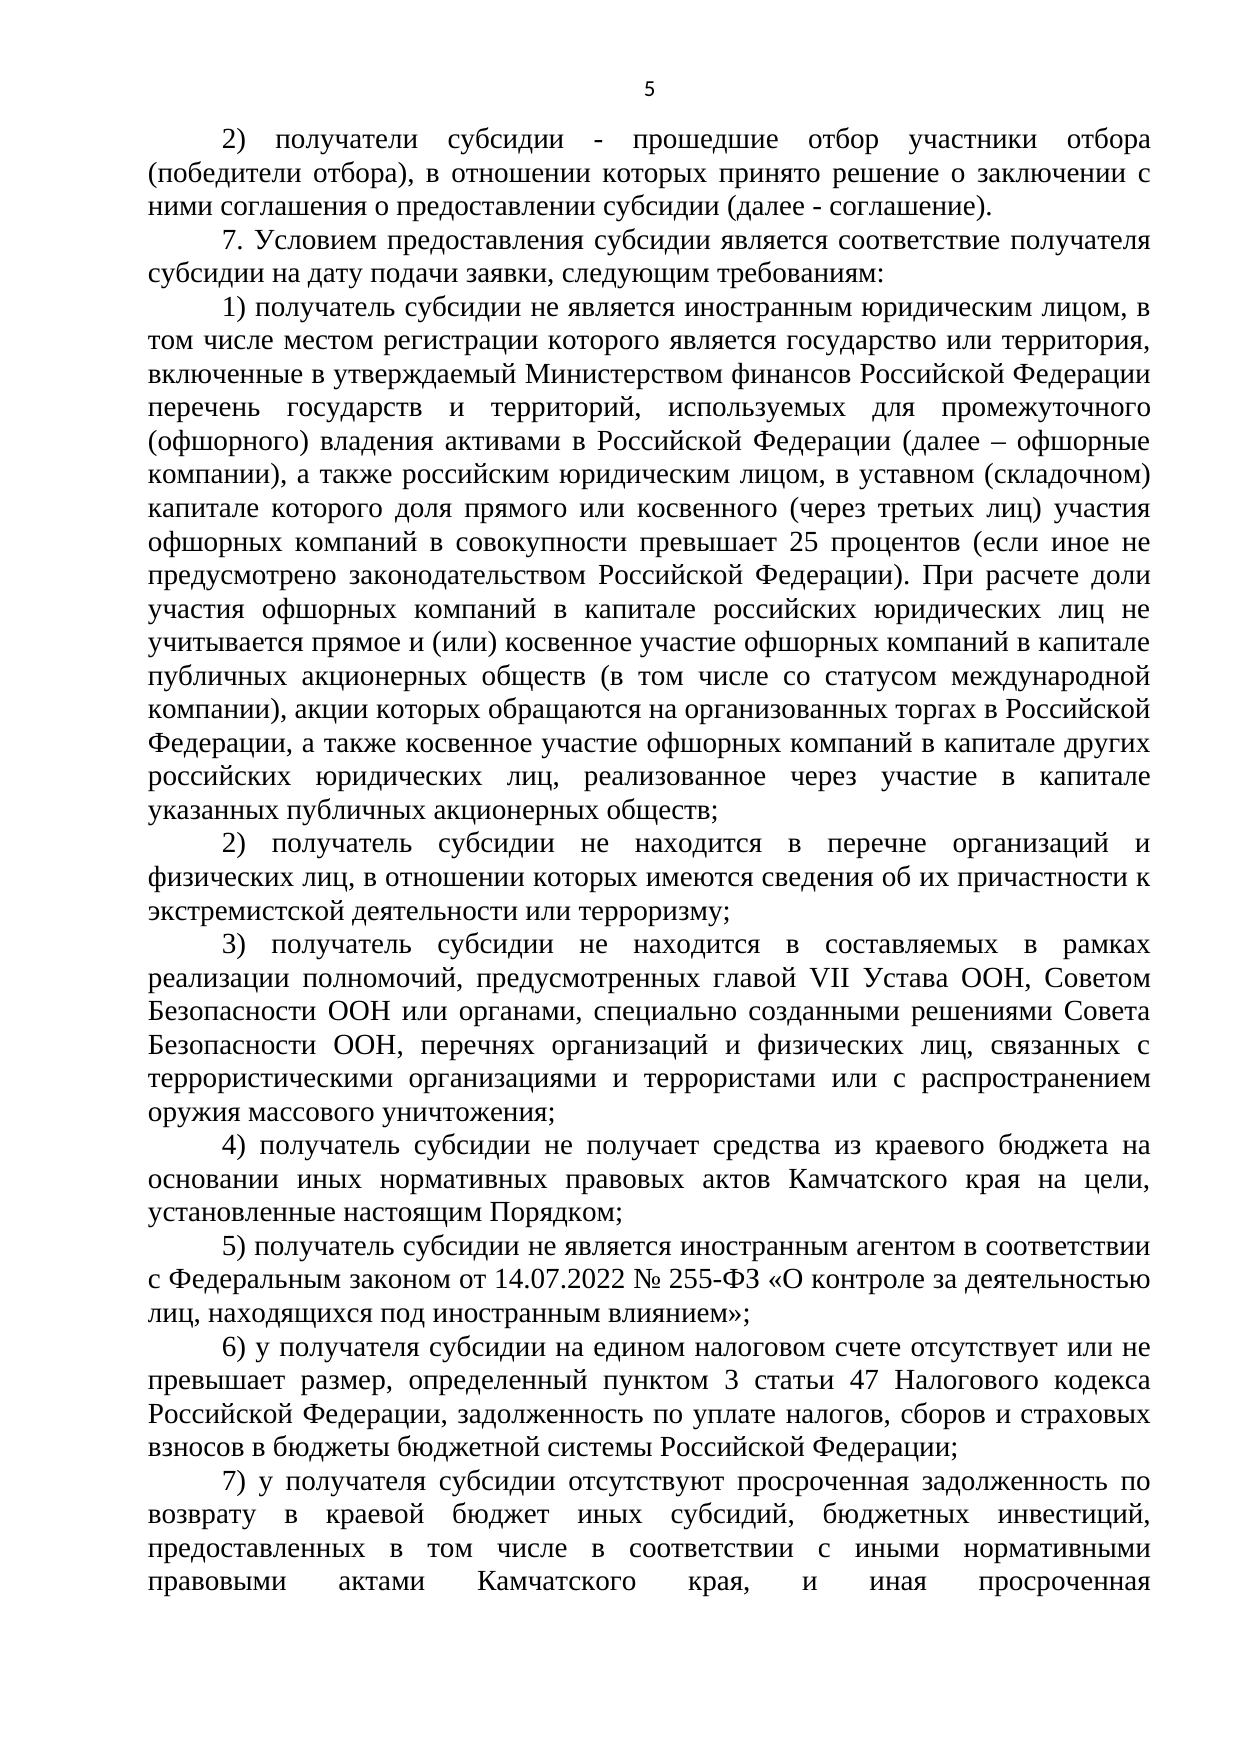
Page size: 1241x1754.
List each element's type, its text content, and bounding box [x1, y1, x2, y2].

text 3) получатель субсидии не находится в составляемых в рамках реализации полномочий, предусмотренных главой VII Устава ООН, Советом Безопасности ООН или органами, специально созданными решениями Совета Безопасности ООН, перечнях организаций и физических лиц, связанных с террористическими организациями и террористами или с распространением оружия массового уничтожения; [148, 926, 1152, 1127]
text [148, 1463, 1152, 1597]
text 5) получатель субсидии не является иностранным агентом в соответствии с Федеральным законом от 14.07.2022 № 255-ФЗ «О контроле за деятельностью лиц, находящихся под иностранным влиянием»; [148, 1228, 1152, 1329]
text 1) получатель субсидии не является иностранным юридическим лицом, в том числе местом регистрации которого является государство или территория, включенные в утверждаемый Министерством финансов Российской Федерации перечень государств и территорий, используемых для промежуточного (офшорного) владения активами в Российской Федерации (далее – офшорные компании), а также российским юридическим лицом, в уставном (складочном) капитале которого доля прямого или косвенного (через третьих лиц) участия офшорных компаний в совокупности превышает 25 процентов (если иное не предусмотрено законодательством Российской Федерации). При расчете доли участия офшорных компаний в капитале российских юридических лиц не учитывается прямое и (или) косвенное участие офшорных компаний в капитале публичных акционерных обществ (в том числе со статусом международной компании), акции которых обращаются на организованных торгах в Российской Федерации, а также косвенное участие офшорных компаний в капитале других российских юридических лиц, реализованное через участие в капитале указанных публичных акционерных обществ; [148, 289, 1152, 826]
text 7. Условием предоставления субсидии является соответствие получателя субсидии на дату подачи заявки, следующим требованиям: [148, 222, 1152, 289]
text 4) получатель субсидии не получает средства из краевого бюджета на основании иных нормативных правовых актов Камчатского края на цели, установленные настоящим Порядком; [148, 1127, 1152, 1228]
text 6) у получателя субсидии на едином налоговом счете отсутствует или не превышает размер, определенный пунктом 3 статьи 47 Налогового кодекса Российской Федерации, задолженность по уплате налогов, сборов и страховых взносов в бюджеты бюджетной системы Российской Федерации; [148, 1329, 1152, 1463]
text 2) получатель субсидии не находится в перечне организаций и физических лиц, в отношении которых имеются сведения об их причастности к экстремистской деятельности или терроризму; [148, 826, 1152, 926]
text 2) получатели субсидии - прошедшие отбор участники отбора (победители отбора), в отношении которых принято решение о заключении с ними соглашения о предоставлении субсидии (далее - соглашение). [148, 121, 1152, 222]
